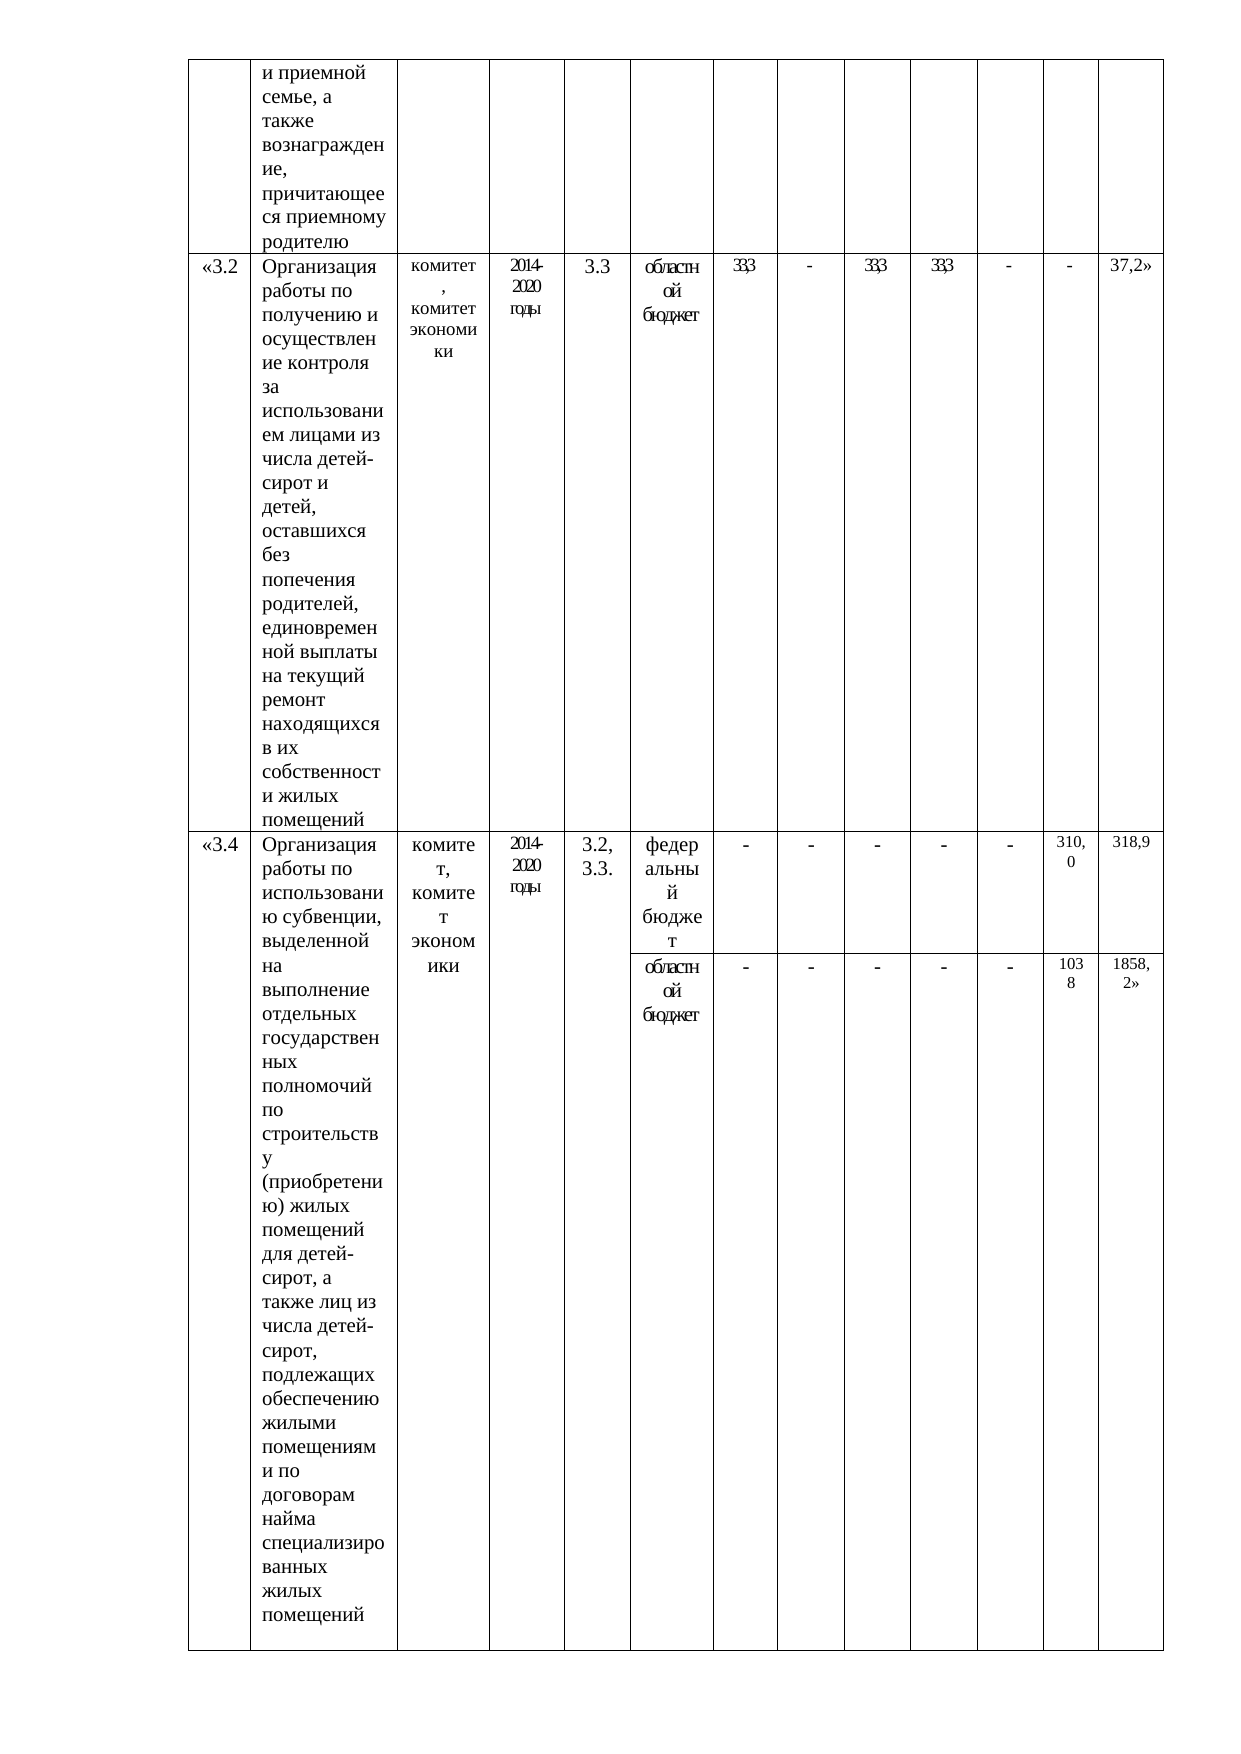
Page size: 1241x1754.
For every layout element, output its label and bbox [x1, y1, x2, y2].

table_cell [177, 59, 1181, 1695]
